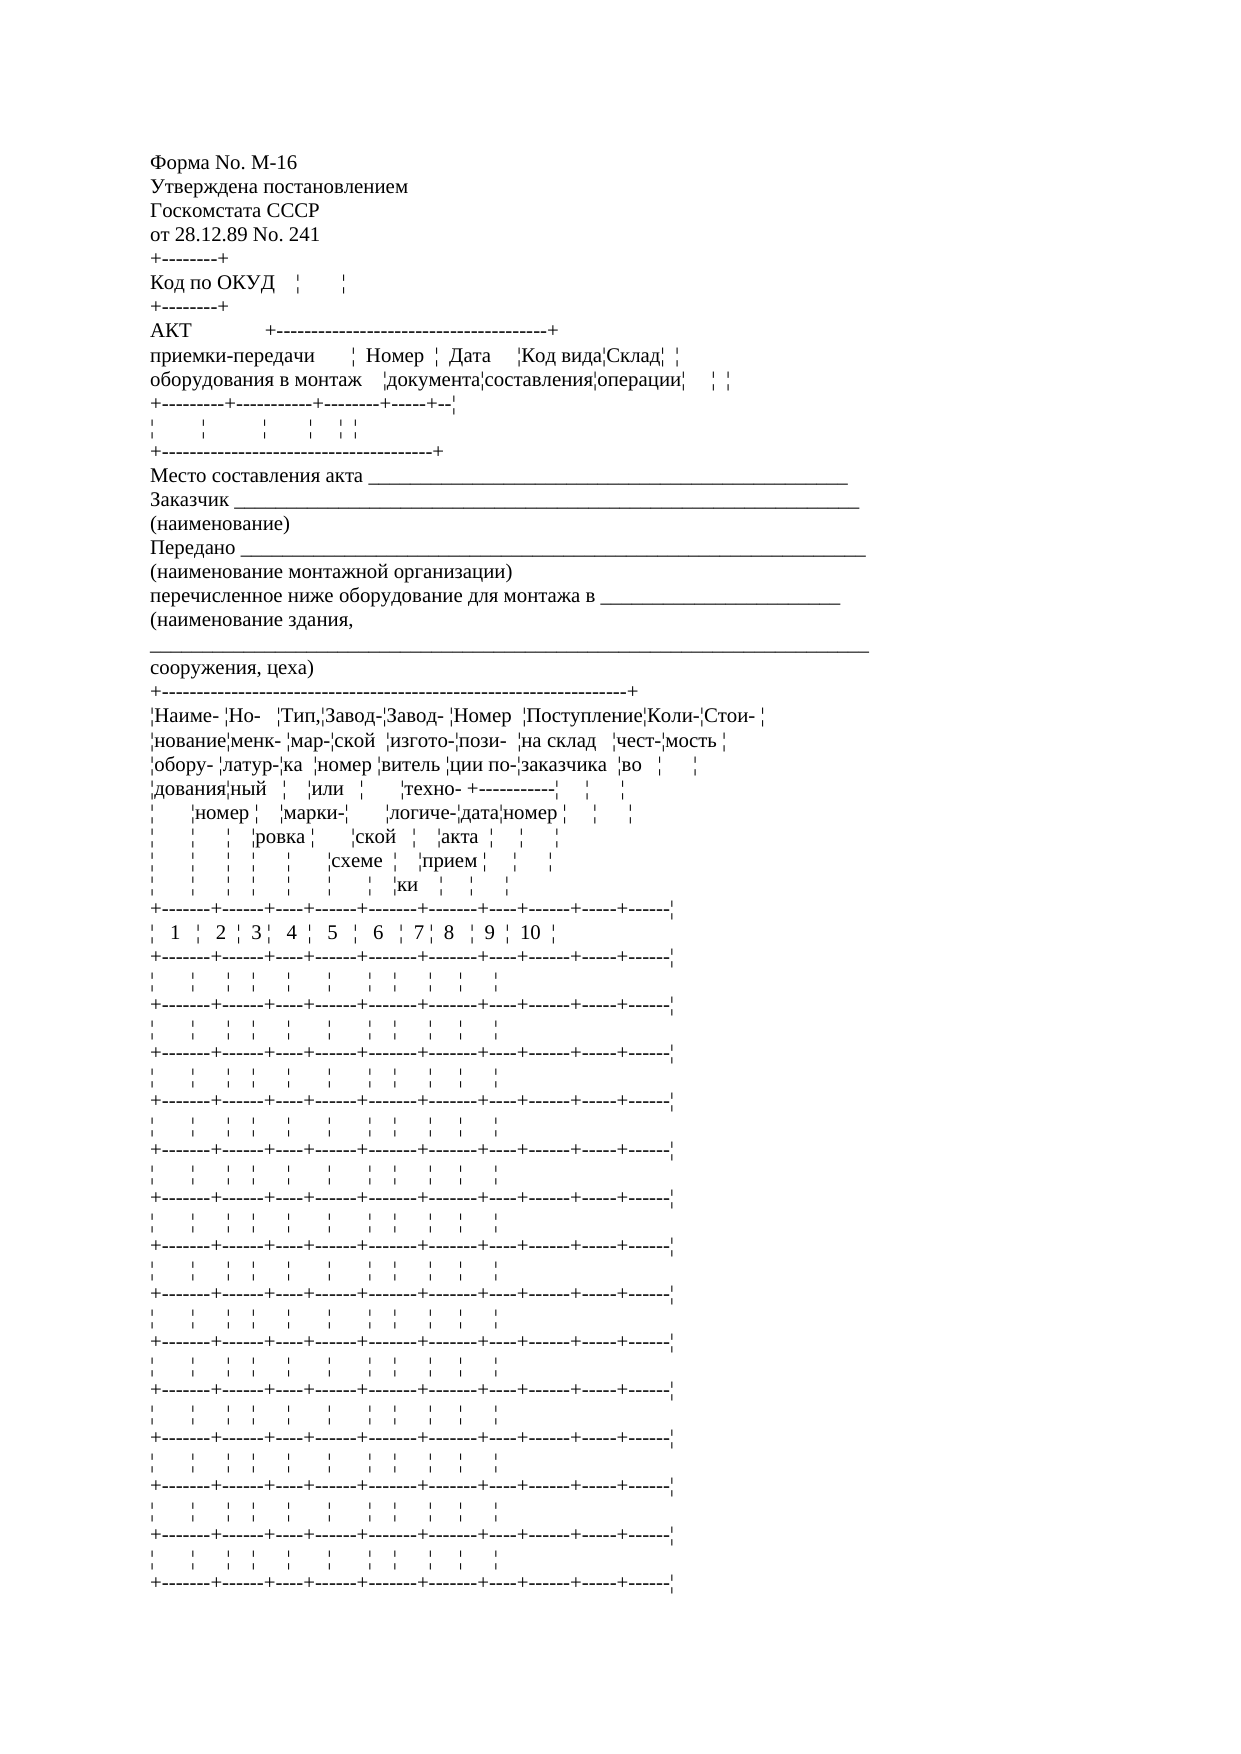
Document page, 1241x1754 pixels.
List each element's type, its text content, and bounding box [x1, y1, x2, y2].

text ¦ ¦ ¦ ¦ ¦ ¦ ¦ ¦ки ¦ ¦ ¦ [150, 872, 1090, 896]
text Место составления акта ______________________________________________ [150, 463, 1090, 487]
text +-------+------+----+------+-------+-------+----+------+-----+------¦ [150, 992, 1090, 1016]
text Утверждена постановлением [150, 174, 1090, 198]
text ¦нование¦менк- ¦мар-¦ской ¦изгото-¦пози- ¦на склад ¦чест-¦мость ¦ [150, 727, 1090, 752]
text ¦ ¦ ¦ ¦ ¦ ¦ ¦ ¦ ¦ ¦ ¦ [150, 1161, 1090, 1185]
text ¦ ¦ ¦ ¦ ¦ ¦ ¦ ¦ ¦ ¦ ¦ [150, 1497, 1090, 1522]
text +-------+------+----+------+-------+-------+----+------+-----+------¦ [150, 1329, 1090, 1353]
text ¦ ¦ ¦ ¦ ¦ ¦ ¦ ¦ ¦ ¦ ¦ [150, 1257, 1090, 1281]
text АКТ +---------------------------------------+ [150, 318, 1090, 342]
text ¦ ¦ ¦ ¦ровка ¦ ¦ской ¦ ¦акта ¦ ¦ ¦ [150, 824, 1090, 848]
text +-------+------+----+------+-------+-------+----+------+-----+------¦ [150, 896, 1090, 920]
text +-------------------------------------------------------------------+ [150, 679, 1090, 703]
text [150, 1522, 1090, 1546]
text (наименование здания, [150, 607, 1090, 631]
text ¦ ¦ ¦ ¦ ¦ ¦ ¦ ¦ ¦ ¦ ¦ [150, 1305, 1090, 1329]
text +-------+------+----+------+-------+-------+----+------+-----+------¦ [150, 1377, 1090, 1401]
text +-------+------+----+------+-------+-------+----+------+-----+------¦ [150, 1473, 1090, 1497]
text +-------+------+----+------+-------+-------+----+------+-----+------¦ [150, 944, 1090, 968]
text ¦ ¦ ¦ ¦ ¦ ¦ ¦ ¦ ¦ ¦ ¦ [150, 1112, 1090, 1137]
text (наименование) [150, 511, 1090, 535]
text Госкомстата СССР [150, 198, 1090, 222]
text перечисленное ниже оборудование для монтажа в _______________________ [150, 583, 1090, 607]
text +--------+ [150, 294, 1090, 318]
text ¦ ¦ ¦ ¦ ¦ ¦ ¦ ¦ ¦ ¦ ¦ [150, 968, 1090, 992]
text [150, 1570, 1090, 1594]
text Форма No. М-16 [150, 150, 1090, 174]
text (наименование монтажной организации) [150, 559, 1090, 583]
text _____________________________________________________________________ [150, 631, 1090, 655]
text +--------+ [150, 246, 1090, 270]
text приемки-передачи ¦ Номер ¦ Дата ¦Код вида¦Склад¦ ¦ [150, 342, 1090, 367]
text +-------+------+----+------+-------+-------+----+------+-----+------¦ [150, 1040, 1090, 1064]
text +-------+------+----+------+-------+-------+----+------+-----+------¦ [150, 1137, 1090, 1161]
text ¦обору- ¦латур-¦ка ¦номер ¦витель ¦ции по-¦заказчика ¦во ¦ ¦ [150, 752, 1090, 776]
text +-------+------+----+------+-------+-------+----+------+-----+------¦ [150, 1425, 1090, 1449]
text ¦ ¦ ¦ ¦ ¦ ¦ ¦ ¦ ¦ ¦ ¦ [150, 1449, 1090, 1473]
text ¦ ¦номер ¦ ¦марки-¦ ¦логиче-¦дата¦номер ¦ ¦ ¦ [150, 800, 1090, 824]
text ¦ ¦ ¦ ¦ ¦ ¦схеме ¦ ¦прием ¦ ¦ ¦ [150, 848, 1090, 872]
text Передано ____________________________________________________________ [150, 535, 1090, 559]
text ¦ ¦ ¦ ¦ ¦ ¦ ¦ ¦ ¦ ¦ ¦ [150, 1546, 1090, 1570]
text +---------------------------------------+ [150, 439, 1090, 463]
text Код по ОКУД ¦ ¦ [150, 270, 1090, 294]
text ¦ ¦ ¦ ¦ ¦ ¦ [150, 415, 1090, 439]
text +---------+-----------+--------+-----+--¦ [150, 391, 1090, 415]
text ¦ 1 ¦ 2 ¦ 3 ¦ 4 ¦ 5 ¦ 6 ¦ 7 ¦ 8 ¦ 9 ¦ 10 ¦ [150, 920, 1090, 944]
text +-------+------+----+------+-------+-------+----+------+-----+------¦ [150, 1088, 1090, 1112]
text ¦ ¦ ¦ ¦ ¦ ¦ ¦ ¦ ¦ ¦ ¦ [150, 1401, 1090, 1425]
text ¦дования¦ный ¦ ¦или ¦ ¦техно- +-----------¦ ¦ ¦ [150, 776, 1090, 800]
text ¦ ¦ ¦ ¦ ¦ ¦ ¦ ¦ ¦ ¦ ¦ [150, 1016, 1090, 1040]
text ¦ ¦ ¦ ¦ ¦ ¦ ¦ ¦ ¦ ¦ ¦ [150, 1209, 1090, 1233]
text Заказчик ____________________________________________________________ [150, 487, 1090, 511]
text ¦Наиме- ¦Но- ¦Тип,¦Завод-¦Завод- ¦Номер ¦Поступление¦Коли-¦Стои- ¦ [150, 703, 1090, 727]
text +-------+------+----+------+-------+-------+----+------+-----+------¦ [150, 1185, 1090, 1209]
text от 28.12.89 No. 241 [150, 222, 1090, 246]
text +-------+------+----+------+-------+-------+----+------+-----+------¦ [150, 1233, 1090, 1257]
text оборудования в монтаж ¦документа¦составления¦операции¦ ¦ ¦ [150, 367, 1090, 391]
text сооружения, цеха) [150, 655, 1090, 679]
text +-------+------+----+------+-------+-------+----+------+-----+------¦ [150, 1281, 1090, 1305]
text ¦ ¦ ¦ ¦ ¦ ¦ ¦ ¦ ¦ ¦ ¦ [150, 1064, 1090, 1088]
text ¦ ¦ ¦ ¦ ¦ ¦ ¦ ¦ ¦ ¦ ¦ [150, 1353, 1090, 1377]
